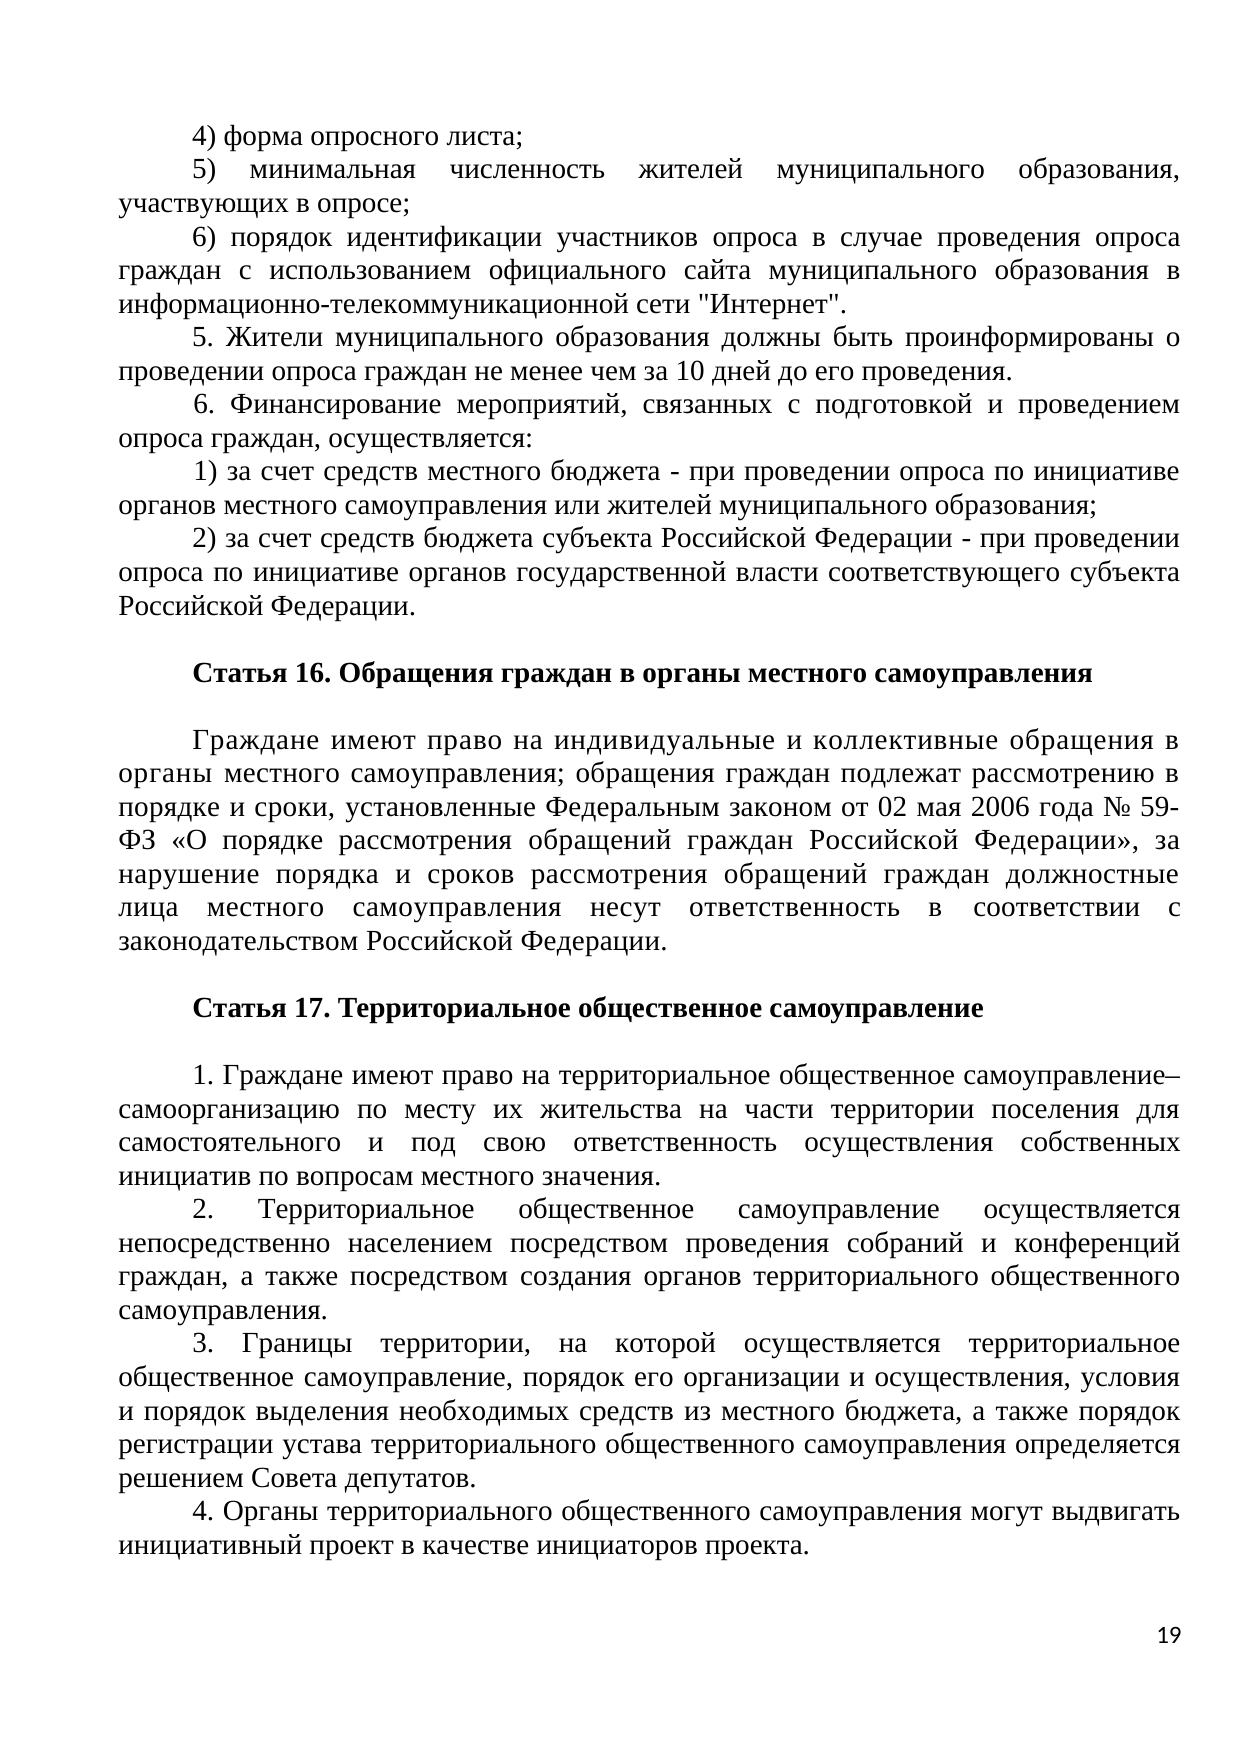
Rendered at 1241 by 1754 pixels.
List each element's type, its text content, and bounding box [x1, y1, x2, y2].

text 1) за счет средств местного бюджета - при проведении опроса по инициативе органов местного самоуправления или жителей муниципального образования; [118, 453, 1181, 521]
text 4) форма опросного листа; [118, 118, 1181, 152]
subtitle Статья 17. Территориальное общественное самоуправление [118, 990, 1181, 1024]
text 2. Территориальное общественное самоуправление осуществляется непосредственно населением посредством проведения собраний и конференций граждан, а также посредством создания органов территориального общественного самоуправления. [118, 1191, 1181, 1326]
text 2) за счет средств бюджета субъекта Российской Федерации - при проведении опроса по инициативе органов государственной власти соответствующего субъекта Российской Федерации. [118, 521, 1181, 621]
text 6. Финансирование мероприятий, связанных с подготовкой и проведением опроса граждан, осуществляется: [118, 386, 1181, 453]
text 1. Граждане имеют право на территориальное общественное самоуправление– самоорганизацию по месту их жительства на части территории поселения для самостоятельного и под свою ответственность осуществления собственных инициатив по вопросам местного значения. [118, 1057, 1181, 1191]
text 5) минимальная численность жителей муниципального образования, участвующих в опросе; [118, 152, 1181, 219]
text 5. Жители муниципального образования должны быть проинформированы о проведении опроса граждан не менее чем за 10 дней до его проведения. [118, 319, 1181, 386]
text Статья 16. Обращения граждан в органы местного самоуправления [118, 655, 1181, 688]
text 4. Органы территориального общественного самоуправления могут выдвигать инициативный проект в качестве инициаторов проекта. [118, 1493, 1181, 1560]
text 3. Границы территории, на которой осуществляется территориальное общественное самоуправление, порядок его организации и осуществления, условия и порядок выделения необходимых средств из местного бюджета, а также порядок регистрации устава территориального общественного самоуправления определяется решением Совета депутатов. [118, 1326, 1181, 1493]
text 6) порядок идентификации участников опроса в случае проведения опроса граждан с использованием официального сайта муниципального образования в информационно-телекоммуникационной сети "Интернет". [118, 219, 1181, 319]
text Граждане имеют право на индивидуальные и коллективные обращения в органы местного самоуправления; обращения граждан подлежат рассмотрению в порядке и сроки, установленные Федеральным законом от 02 мая 2006 года № 59- ФЗ «О порядке рассмотрения обращений граждан Российской Федерации», за нарушение порядка и сроков рассмотрения обращений граждан должностные лица местного самоуправления несут ответственность в соответствии с законодательством Российской Федерации. [118, 722, 1181, 957]
